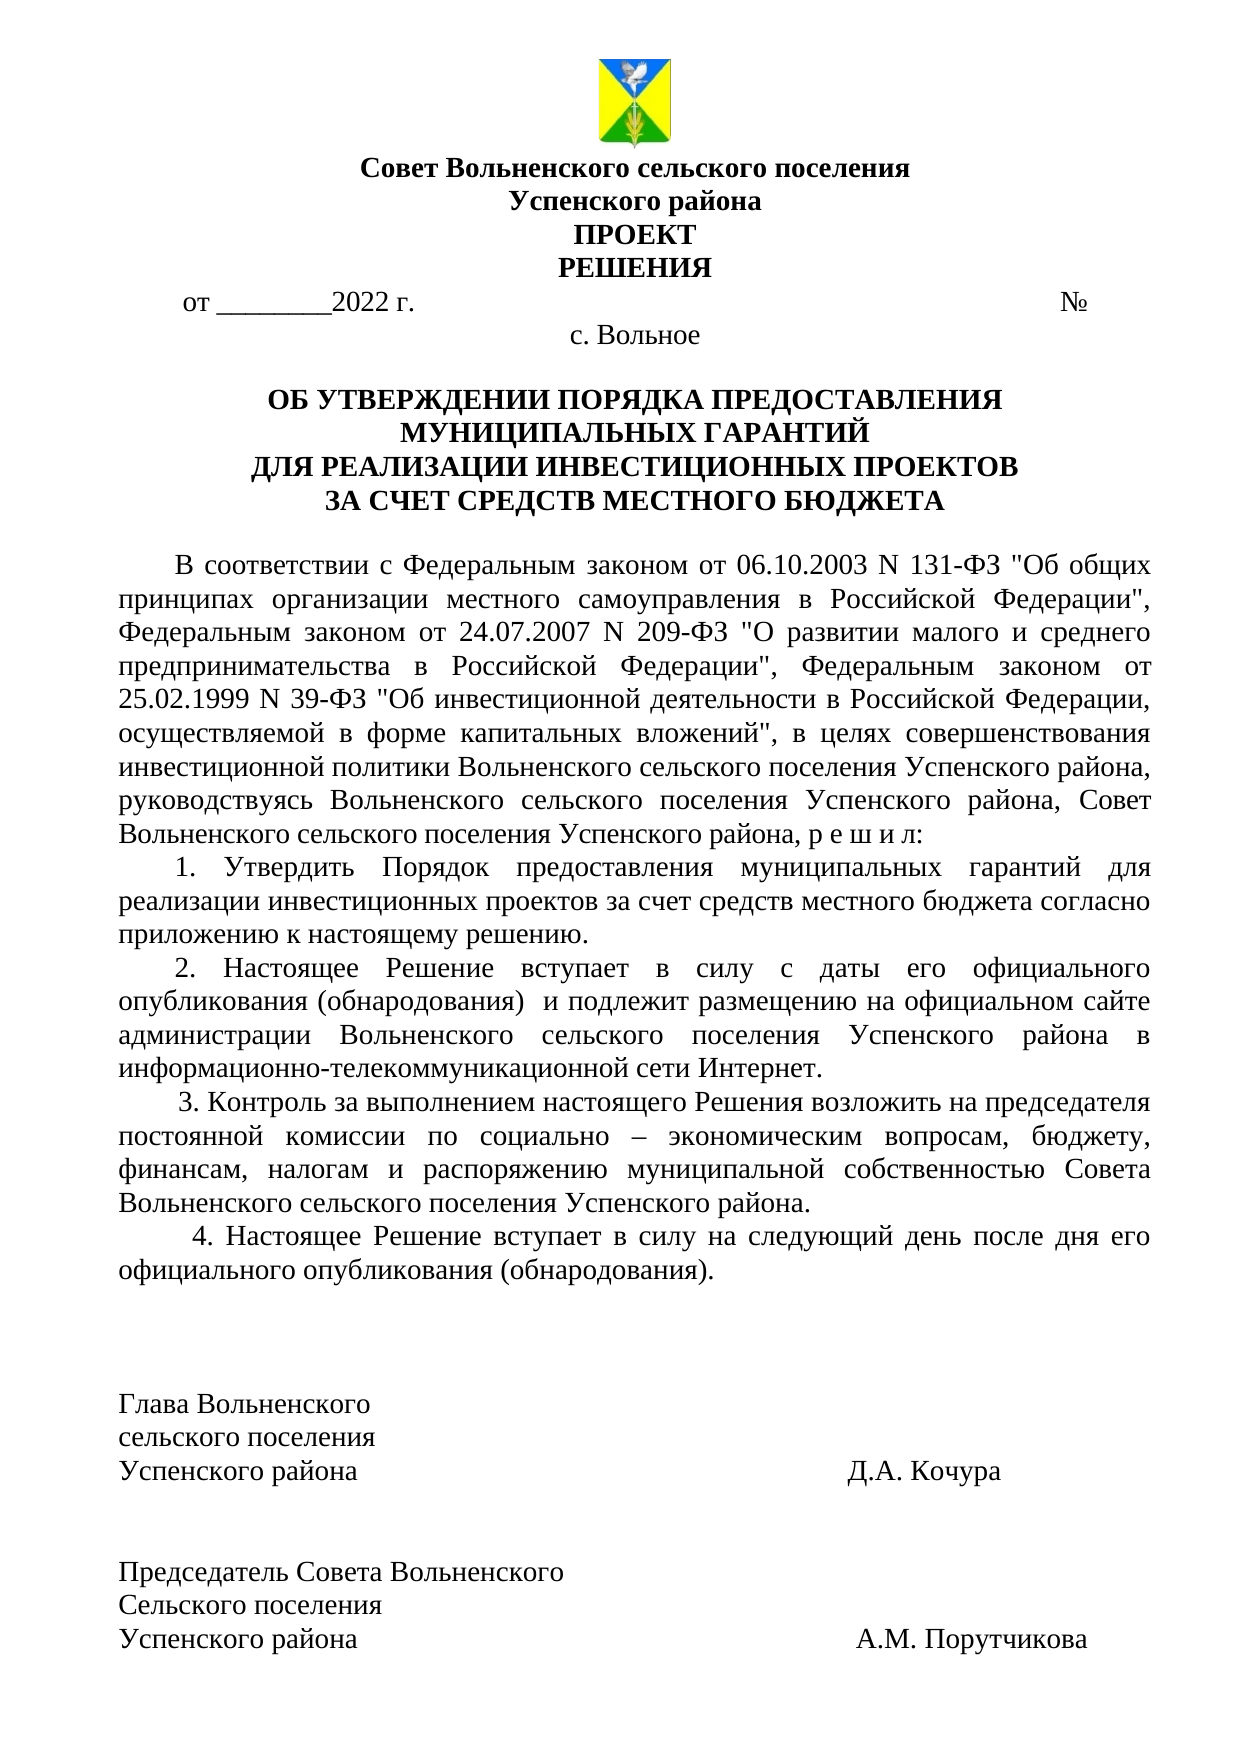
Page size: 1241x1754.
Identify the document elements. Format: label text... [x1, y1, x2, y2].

text Успенского района [118, 183, 1152, 217]
text 1. Утвердить Порядок предоставления муниципальных гарантий для реализации инвестиционных проектов за счет средств местного бюджета согласно приложению к настоящему решению. [118, 849, 1152, 950]
text В соответствии с Федеральным законом от 06.10.2003 N 131-ФЗ "Об общих принципах организации местного самоуправления в Российской Федерации", Федеральным законом от 24.07.2007 N 209-ФЗ "О развитии малого и среднего предпринимательства в Российской Федерации", Федеральным законом от 25.02.1999 N 39-ФЗ "Об инвестиционной деятельности в Российской Федерации, осуществляемой в форме капитальных вложений", в целях совершенствования инвестиционной политики Вольненского сельского поселения Успенского района, руководствуясь Вольненского сельского поселения Успенского района, Совет Вольненского сельского поселения Успенского района, р е ш и л: [118, 547, 1152, 849]
text ПРОЕКТ [118, 217, 1152, 250]
text 4. Настоящее Решение вступает в силу на следующий день после дня его официального опубликования (обнародования). [118, 1218, 1152, 1285]
text Сельского поселения [118, 1587, 1152, 1621]
text от ________2022 г. № [118, 284, 1152, 317]
text Председатель Совета Вольненского [118, 1554, 1152, 1587]
text Глава Вольненского [118, 1386, 1152, 1419]
title МУНИЦИПАЛЬНЫХ ГАРАНТИЙ [118, 416, 1152, 449]
text сельского поселения [118, 1419, 1152, 1453]
text с. Вольное [118, 317, 1152, 351]
text Совет Вольненского сельского поселения [118, 150, 1152, 183]
text 3. Контроль за выполнением настоящего Решения возложить на председателя постоянной комиссии по социально – экономическим вопросам, бюджету, финансам, налогам и распоряжению муниципальной собственностью Совета Вольненского сельского поселения Успенского района. [118, 1084, 1152, 1218]
title ОБ УТВЕРЖДЕНИИ ПОРЯДКА ПРЕДОСТАВЛЕНИЯ [118, 382, 1152, 416]
text Успенского района А.М. Порутчикова [118, 1621, 1152, 1654]
picture [598, 59, 671, 150]
title ЗА СЧЕТ СРЕДСТВ МЕСТНОГО БЮДЖЕТА [118, 483, 1152, 516]
title ДЛЯ РЕАЛИЗАЦИИ ИНВЕСТИЦИОННЫХ ПРОЕКТОВ [118, 449, 1152, 483]
text Успенского района Д.А. Кочура [118, 1453, 1152, 1487]
text 2. Настоящее Решение вступает в силу с даты его официального опубликования (обнародования) и подлежит размещению на официальном сайте администрации Вольненского сельского поселения Успенского района в информационно-телекоммуникационной сети Интернет. [118, 950, 1152, 1084]
text РЕШЕНИЯ [118, 250, 1152, 284]
